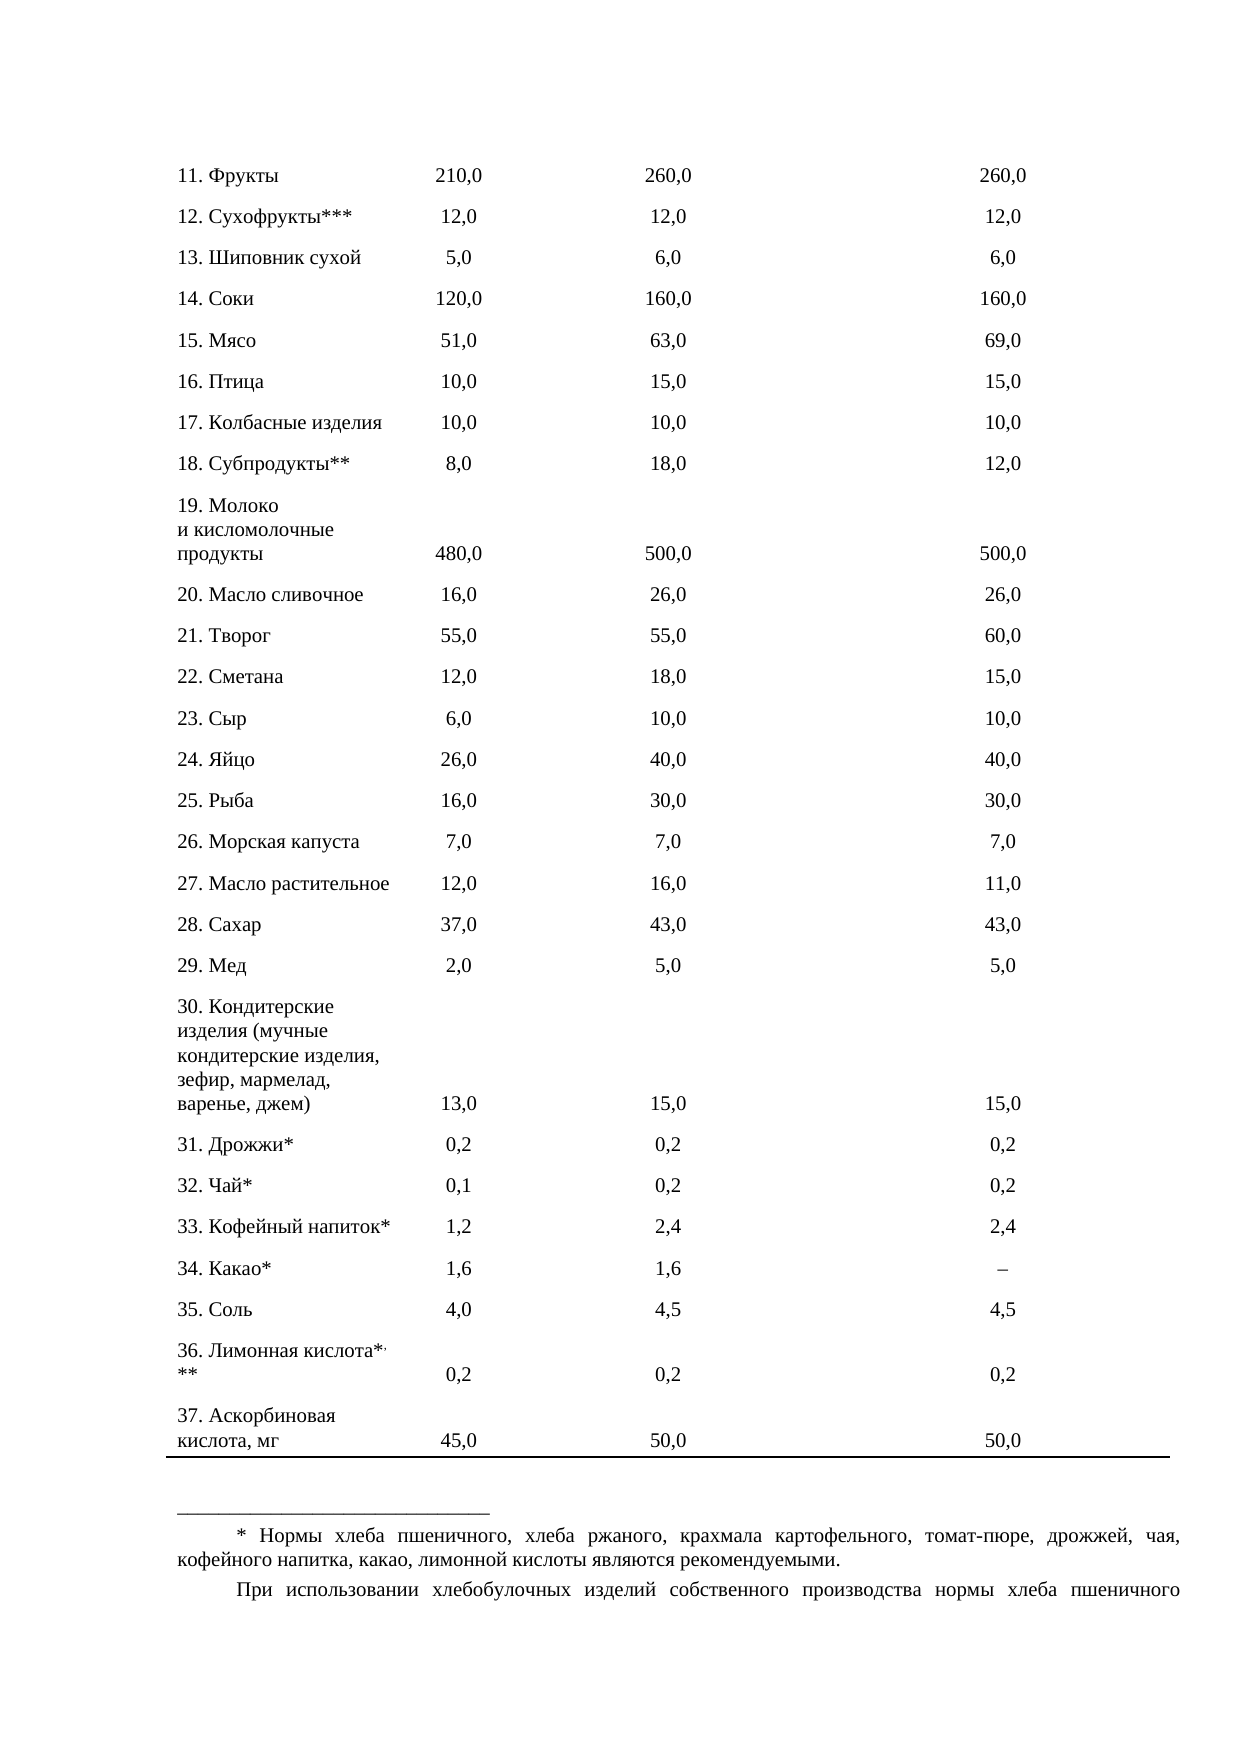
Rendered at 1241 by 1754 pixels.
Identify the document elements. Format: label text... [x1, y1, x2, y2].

text * Нормы хлеба пшеничного, хлеба ржаного, крахмала картофельного, томат-пюре, дрожжей, чая, кофейного напитка, какао, лимонной кислоты являются рекомендуемыми. [177, 1523, 1181, 1571]
table_cell 12,0 [835, 439, 1170, 480]
table_cell 5,0 [501, 941, 835, 982]
table_cell 16,0 [417, 776, 501, 817]
table_cell 2,0 [417, 941, 501, 982]
table_cell 23. Сыр [166, 693, 417, 734]
table_cell 24. Яйцо [166, 734, 417, 776]
table_cell 15,0 [835, 356, 1170, 397]
table_cell 120,0 [417, 274, 501, 315]
table_cell 7,0 [835, 817, 1170, 858]
table_cell 35. Соль [166, 1284, 417, 1326]
table_cell 28. Сахар [166, 899, 417, 941]
text ______________________________ [177, 1492, 1181, 1517]
table_cell 26. Морская капуста [166, 817, 417, 858]
table_cell 12. Сухофрукты*** [166, 191, 417, 232]
table_cell 12,0 [417, 652, 501, 693]
table_cell 0,2 [835, 1161, 1170, 1202]
table_cell 12,0 [501, 191, 835, 232]
table_cell 1,6 [501, 1243, 835, 1284]
table_cell 0,1 [417, 1161, 501, 1202]
table_cell 40,0 [501, 734, 835, 776]
table_cell 18,0 [501, 439, 835, 480]
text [177, 1577, 1181, 1601]
table_cell 4,0 [417, 1284, 501, 1326]
table_cell 8,0 [417, 439, 501, 480]
table_cell 10,0 [835, 693, 1170, 734]
table_cell 51,0 [417, 315, 501, 356]
table_cell 55,0 [501, 611, 835, 652]
table_cell 29. Мед [166, 941, 417, 982]
table_cell 2,4 [501, 1202, 835, 1243]
table_cell 12,0 [417, 858, 501, 899]
table_cell 160,0 [835, 274, 1170, 315]
table_cell 25. Рыба [166, 776, 417, 817]
table_cell 260,0 [501, 150, 835, 191]
table_cell 31. Дрожжи* [166, 1119, 417, 1161]
table_cell 60,0 [835, 611, 1170, 652]
table_cell 16,0 [501, 858, 835, 899]
table_cell 40,0 [835, 734, 1170, 776]
table_cell 10,0 [417, 356, 501, 397]
table_cell 500,0 [501, 480, 835, 569]
table_cell 45,0 [417, 1391, 501, 1456]
table_cell – [835, 1243, 1170, 1284]
table_cell 50,0 [501, 1391, 835, 1456]
table_cell 19. Молоко и кисломолочные продукты [166, 480, 417, 569]
table_cell 0,2 [501, 1119, 835, 1161]
table_cell 160,0 [501, 274, 835, 315]
table_cell 15,0 [501, 356, 835, 397]
table_cell 15,0 [501, 982, 835, 1119]
table_cell 5,0 [835, 941, 1170, 982]
table_cell 50,0 [835, 1391, 1170, 1456]
table_cell 32. Чай* [166, 1161, 417, 1202]
table_cell 21. Творог [166, 611, 417, 652]
table_cell 0,2 [835, 1119, 1170, 1161]
table_cell 11,0 [835, 858, 1170, 899]
table_cell 6,0 [417, 693, 501, 734]
table_cell 4,5 [501, 1284, 835, 1326]
table_cell 12,0 [417, 191, 501, 232]
table_cell 63,0 [501, 315, 835, 356]
table_cell 500,0 [835, 480, 1170, 569]
table_cell 260,0 [835, 150, 1170, 191]
table_cell 10,0 [835, 398, 1170, 439]
table_cell 30. Кондитерские изделия (мучные кондитерские изделия, зефир, мармелад, варенье, джем) [166, 982, 417, 1119]
table_cell 26,0 [835, 569, 1170, 611]
table_cell 26,0 [501, 569, 835, 611]
table_cell 30,0 [835, 776, 1170, 817]
table_cell 55,0 [417, 611, 501, 652]
table_cell 1,2 [417, 1202, 501, 1243]
table_cell 15. Мясо [166, 315, 417, 356]
table_cell 5,0 [417, 233, 501, 274]
table_cell 10,0 [417, 398, 501, 439]
table_cell 18,0 [501, 652, 835, 693]
table_cell 13. Шиповник сухой [166, 233, 417, 274]
table_cell 37. Аскорбиновая кислота, мг [166, 1391, 417, 1456]
table_cell 0,2 [835, 1326, 1170, 1391]
table_cell 480,0 [417, 480, 501, 569]
table_cell 43,0 [835, 899, 1170, 941]
table_cell 18. Субпродукты** [166, 439, 417, 480]
table_cell 6,0 [501, 233, 835, 274]
table_cell 7,0 [501, 817, 835, 858]
table_cell 0,2 [501, 1161, 835, 1202]
table_cell 27. Масло растительное [166, 858, 417, 899]
table_cell 0,2 [417, 1119, 501, 1161]
table_cell 17. Колбасные изделия [166, 398, 417, 439]
table_cell 14. Соки [166, 274, 417, 315]
table_cell 7,0 [417, 817, 501, 858]
table_cell 33. Кофейный напиток* [166, 1202, 417, 1243]
table_cell 20. Масло сливочное [166, 569, 417, 611]
table_cell 69,0 [835, 315, 1170, 356]
table_cell 2,4 [835, 1202, 1170, 1243]
table_cell 4,5 [835, 1284, 1170, 1326]
table_cell 6,0 [835, 233, 1170, 274]
table_cell 210,0 [417, 150, 501, 191]
table_cell 10,0 [501, 398, 835, 439]
table_cell 13,0 [417, 982, 501, 1119]
table_cell 12,0 [835, 191, 1170, 232]
table_cell 30,0 [501, 776, 835, 817]
table_cell 16,0 [417, 569, 501, 611]
table_cell 10,0 [501, 693, 835, 734]
table_cell 11. Фрукты [166, 150, 417, 191]
table_cell 37,0 [417, 899, 501, 941]
table_cell 43,0 [501, 899, 835, 941]
table_cell 36. Лимонная кислота*, ** [166, 1326, 417, 1391]
table_cell 22. Сметана [166, 652, 417, 693]
table_cell 0,2 [501, 1326, 835, 1391]
table_cell 15,0 [835, 652, 1170, 693]
table_cell 34. Какао* [166, 1243, 417, 1284]
table_cell 15,0 [835, 982, 1170, 1119]
table_cell 0,2 [417, 1326, 501, 1391]
table_cell 26,0 [417, 734, 501, 776]
table_cell 16. Птица [166, 356, 417, 397]
table_cell 1,6 [417, 1243, 501, 1284]
